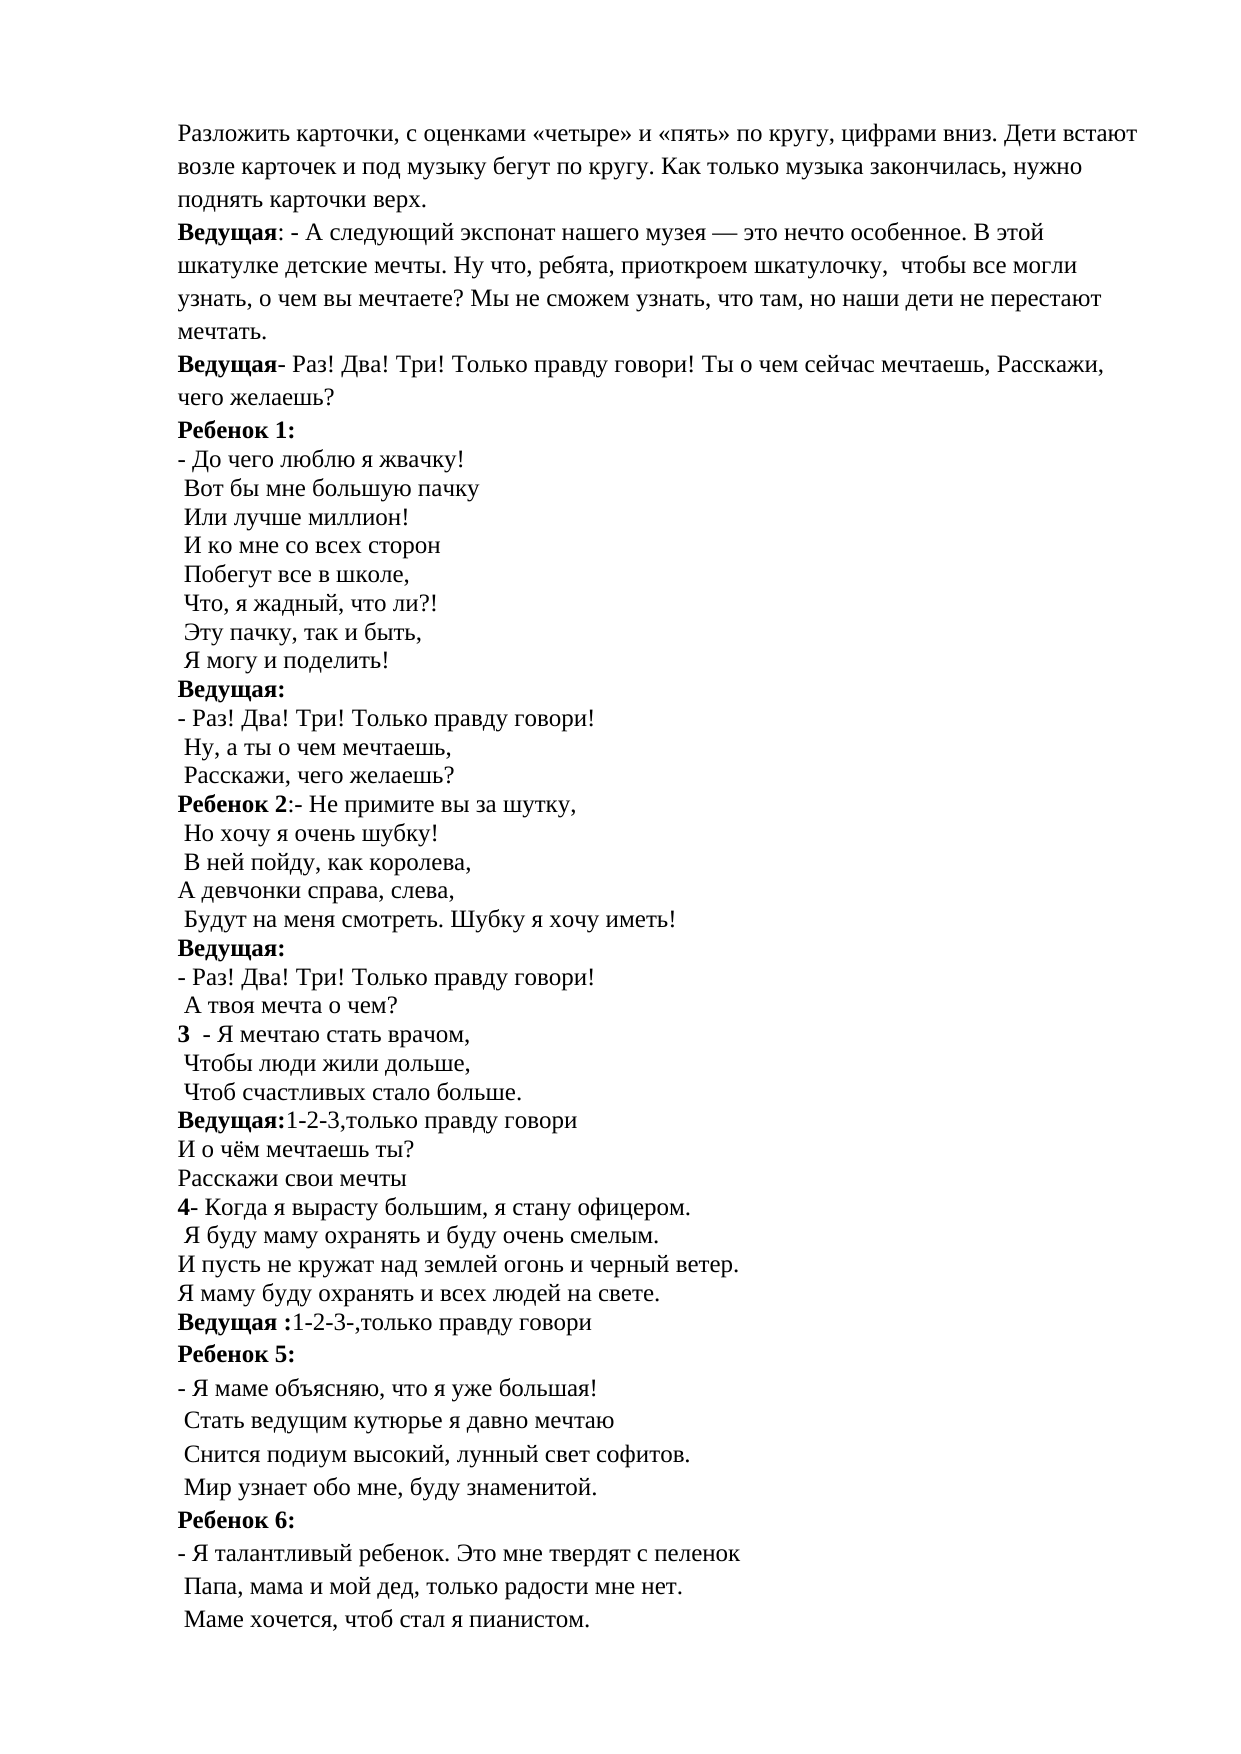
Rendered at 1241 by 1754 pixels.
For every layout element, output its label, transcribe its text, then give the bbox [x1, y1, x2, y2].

text Ребенок 6: [177, 1505, 1152, 1533]
text Расскажи, чего желаешь? [177, 760, 1152, 789]
text Чтобы люди жили дольше, [177, 1048, 1152, 1077]
text Стать ведущим кутюрье я давно мечтаю [177, 1406, 1152, 1434]
text Будут на меня смотреть. Шубку я хочу иметь! [177, 904, 1152, 933]
text - До чего люблю я жвачку! [177, 444, 1152, 473]
text Ведущая: [177, 674, 1152, 703]
text Расскажи свои мечты [177, 1163, 1152, 1192]
text Маме хочется, чтоб стал я пианистом. [177, 1604, 1152, 1632]
text Мир узнает обо мне, буду знаменитой. [177, 1472, 1152, 1500]
text Я буду маму охранять и буду очень смелым. [177, 1220, 1152, 1249]
text Папа, мама и мой дед, только радости мне нет. [177, 1571, 1152, 1599]
text А девчонки справа, слева, [177, 875, 1152, 904]
text Чтоб счастливых стало больше. [177, 1077, 1152, 1105]
text Или лучше миллион! [177, 502, 1152, 530]
text Что, я жадный, что ли?! [177, 588, 1152, 617]
text 4- Когда я вырасту большим, я стану офицером. [177, 1192, 1152, 1220]
text Ведущая: [177, 933, 1152, 962]
text Эту пачку, так и быть, [177, 617, 1152, 645]
text И пусть не кружат над землей огонь и черный ветер. [177, 1249, 1152, 1278]
text Ведущая:1-2-3,только правду говори [177, 1105, 1152, 1134]
text Разложить карточки, с оценками «четыре» и «пять» по кругу, цифрами вниз. Дети встают возле карточек и под музыку бегут по кругу. Как только музыка закончилась, нужно поднять карточки верх. [177, 118, 1152, 213]
text Я могу и поделить! [177, 645, 1152, 674]
text Ведущая: - А следующий экспонат нашего музея — это нечто особенное. В этой шкатулке детские мечты. Ну что, ребята, приоткроем шкатулочку, чтобы все могли узнать, о чем вы мечтаете? Мы не сможем узнать, что там, но наши дети не перестают мечтать. [177, 217, 1152, 345]
text 3 - Я мечтаю стать врачом, [177, 1019, 1152, 1048]
text - Раз! Два! Три! Только правду говори! [177, 962, 1152, 990]
text А твоя мечта о чем? [177, 990, 1152, 1019]
text В ней пойду, как королева, [177, 847, 1152, 875]
text Ну, а ты о чем мечтаешь, [177, 732, 1152, 760]
text Но хочу я очень шубку! [177, 818, 1152, 847]
text Снится подиум высокий, лунный свет софитов. [177, 1439, 1152, 1467]
text Вот бы мне большую пачку [177, 473, 1152, 502]
text Ведущая :1-2-3-,только правду говори [177, 1307, 1152, 1335]
text Ребенок 5: [177, 1339, 1152, 1368]
text - Раз! Два! Три! Только правду говори! [177, 703, 1152, 732]
text Ребенок 1: [177, 415, 1152, 444]
text И ко мне со всех сторон [177, 530, 1152, 559]
text Ведущая- Раз! Два! Три! Только правду говори! Ты о чем сейчас мечтаешь, Расскажи, чего желаешь? [177, 349, 1152, 411]
text - Я талантливый ребенок. Это мне твердят с пеленок [177, 1538, 1152, 1566]
text - Я маме объясняю, что я уже большая! [177, 1373, 1152, 1401]
text Побегут все в школе, [177, 559, 1152, 588]
text Я маму буду охранять и всех людей на свете. [177, 1278, 1152, 1307]
text И о чём мечтаешь ты? [177, 1134, 1152, 1163]
text Ребенок 2:- Не примите вы за шутку, [177, 789, 1152, 818]
